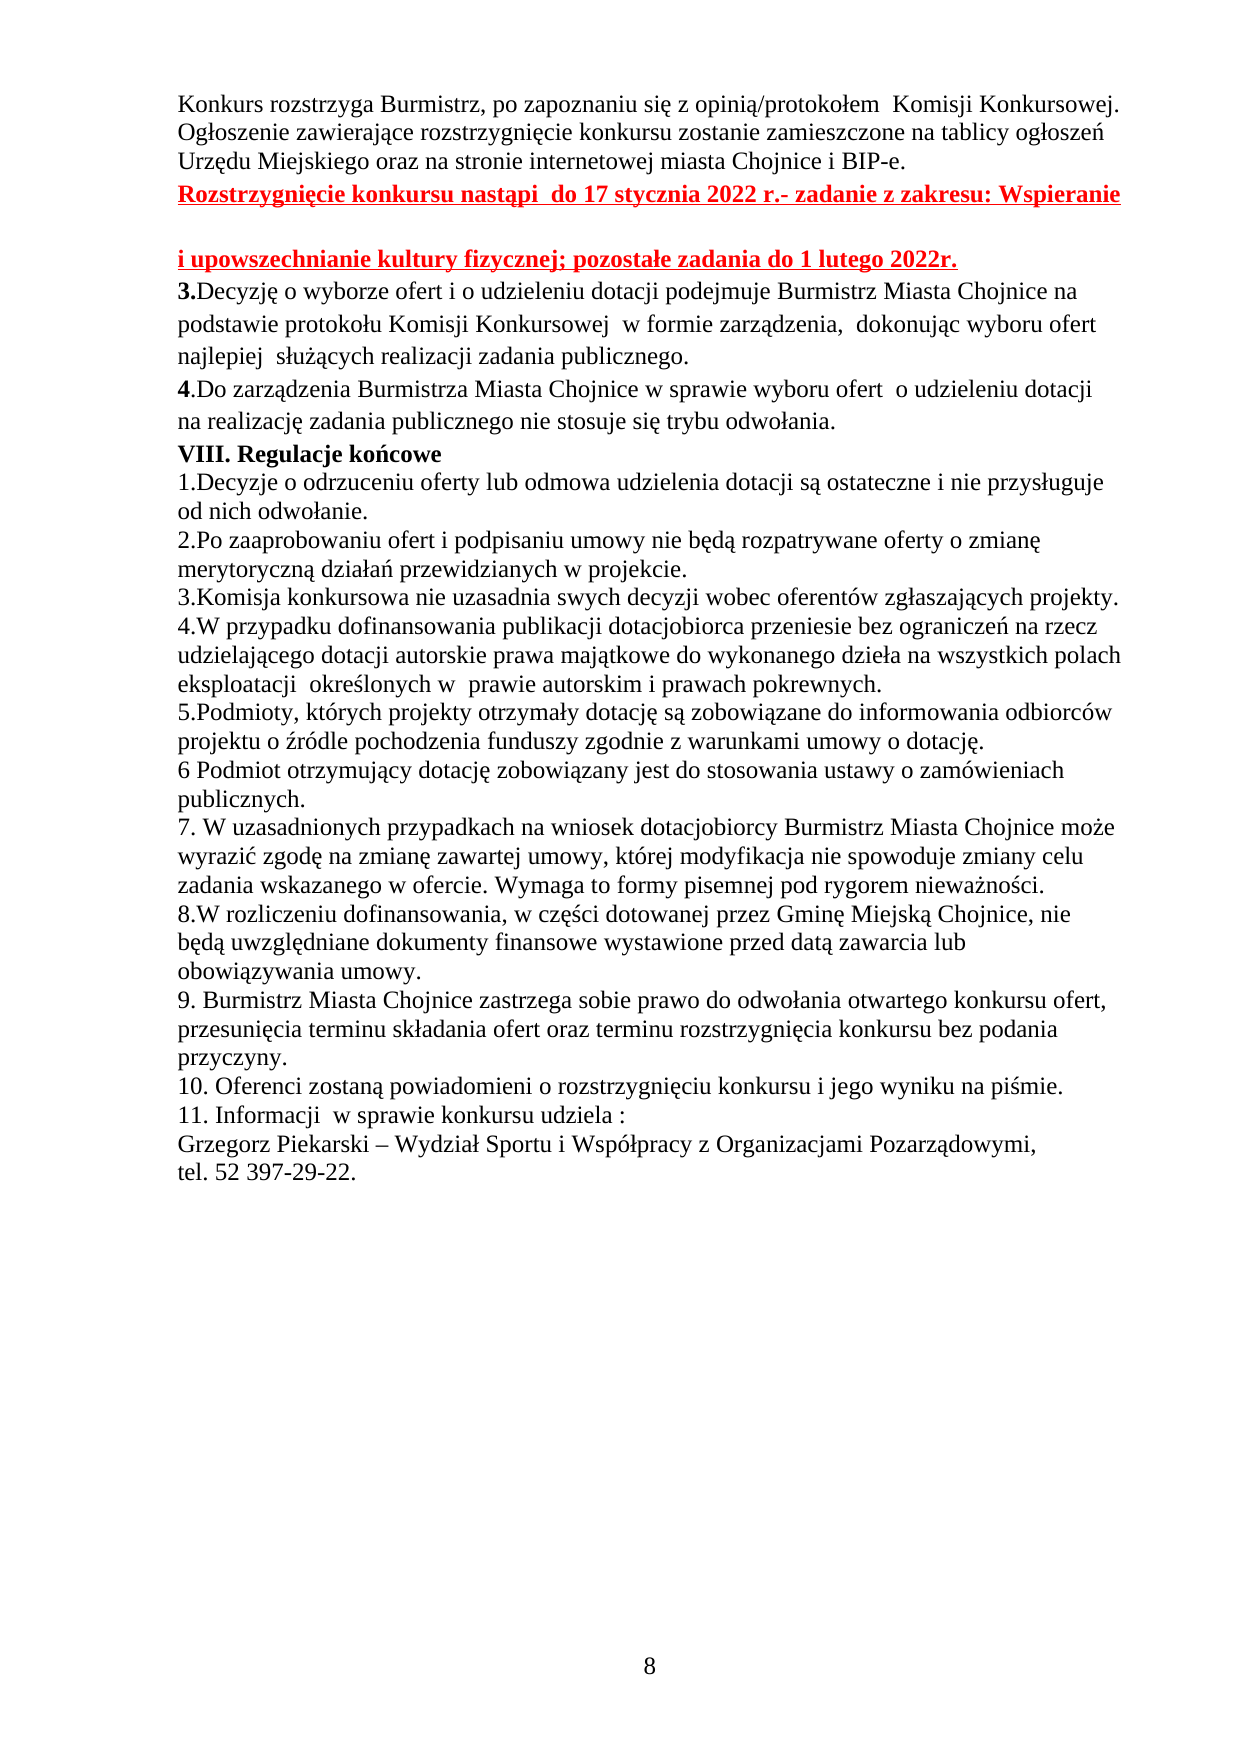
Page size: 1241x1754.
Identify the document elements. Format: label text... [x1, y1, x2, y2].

text Grzegorz Piekarski – Wydział Sportu i Współpracy z Organizacjami Pozarządowymi, tel. 52 397-29-22. [177, 1129, 1122, 1186]
text 10. Oferenci zostaną powiadomieni o rozstrzygnięciu konkursu i jego wyniku na piśmie. [177, 1071, 1122, 1100]
text 8.W rozliczeniu dofinansowania, w części dotowanej przez Gminę Miejską Chojnice, nie będą uwzględniane dokumenty finansowe wystawione przed datą zawarcia lub obowiązywania umowy. 9. Burmistrz Miasta Chojnice zastrzega sobie prawo do odwołania otwartego konkursu ofert, przesunięcia terminu składania ofert oraz terminu rozstrzygnięcia konkursu bez podania przyczyny. [177, 899, 1122, 1071]
text 3.Komisja konkursowa nie uzasadnia swych decyzji wobec oferentów zgłaszających projekty. [177, 582, 1122, 611]
text Konkurs rozstrzyga Burmistrz, po zapoznaniu się z opinią/protokołem Komisji Konkursowej. [177, 89, 1122, 117]
text 4.W przypadku dofinansowania publikacji dotacjobiorca przeniesie bez ograniczeń na rzecz udzielającego dotacji autorskie prawa majątkowe do wykonanego dzieła na wszystkich polach eksploatacji określonych w prawie autorskim i prawach pokrewnych. [177, 611, 1122, 697]
text 11. Informacji w sprawie konkursu udziela : [177, 1100, 1122, 1129]
text 7. W uzasadnionych przypadkach na wniosek dotacjobiorcy Burmistrz Miasta Chojnice może wyrazić zgodę na zmianę zawartej umowy, której modyfikacja nie spowoduje zmiany celu zadania wskazanego w ofercie. Wymaga to formy pisemnej pod rygorem nieważności. [177, 812, 1122, 899]
text 5.Podmioty, których projekty otrzymały dotację są zobowiązane do informowania odbiorców projektu o źródle pochodzenia funduszy zgodnie z warunkami umowy o dotację. [177, 697, 1122, 755]
text Rozstrzygnięcie konkursu nastąpi do 17 stycznia 2022 r.- zadanie z zakresu: Wspieranie i upowszechnianie kultury fizycznej; pozostałe zadania do 1 lutego 2022r. [177, 175, 1122, 272]
text 6 Podmiot otrzymujący dotację zobowiązany jest do stosowania ustawy o zamówieniach publicznych. [177, 755, 1122, 812]
text 1.Decyzje o odrzuceniu oferty lub odmowa udzielenia dotacji są ostateczne i nie przysługuje od nich odwołanie. [177, 467, 1122, 525]
text 3.Decyzję o wyborze ofert i o udzieleniu dotacji podejmuje Burmistrz Miasta Chojnice na podstawie protokołu Komisji Konkursowej w formie zarządzenia, dokonując wyboru ofert najlepiej służących realizacji zadania publicznego. [177, 272, 1122, 370]
text 2.Po zaaprobowaniu ofert i podpisaniu umowy nie będą rozpatrywane oferty o zmianę merytoryczną działań przewidzianych w projekcie. [177, 525, 1122, 582]
text Ogłoszenie zawierające rozstrzygnięcie konkursu zostanie zamieszczone na tablicy ogłoszeń [177, 117, 1122, 146]
text 4.Do zarządzenia Burmistrza Miasta Chojnice w sprawie wyboru ofert o udzieleniu dotacji na realizację zadania publicznego nie stosuje się trybu odwołania. VIII. Regulacje końcowe [177, 370, 1122, 467]
text Urzędu Miejskiego oraz na stronie internetowej miasta Chojnice i BIP-e. [177, 146, 1122, 175]
